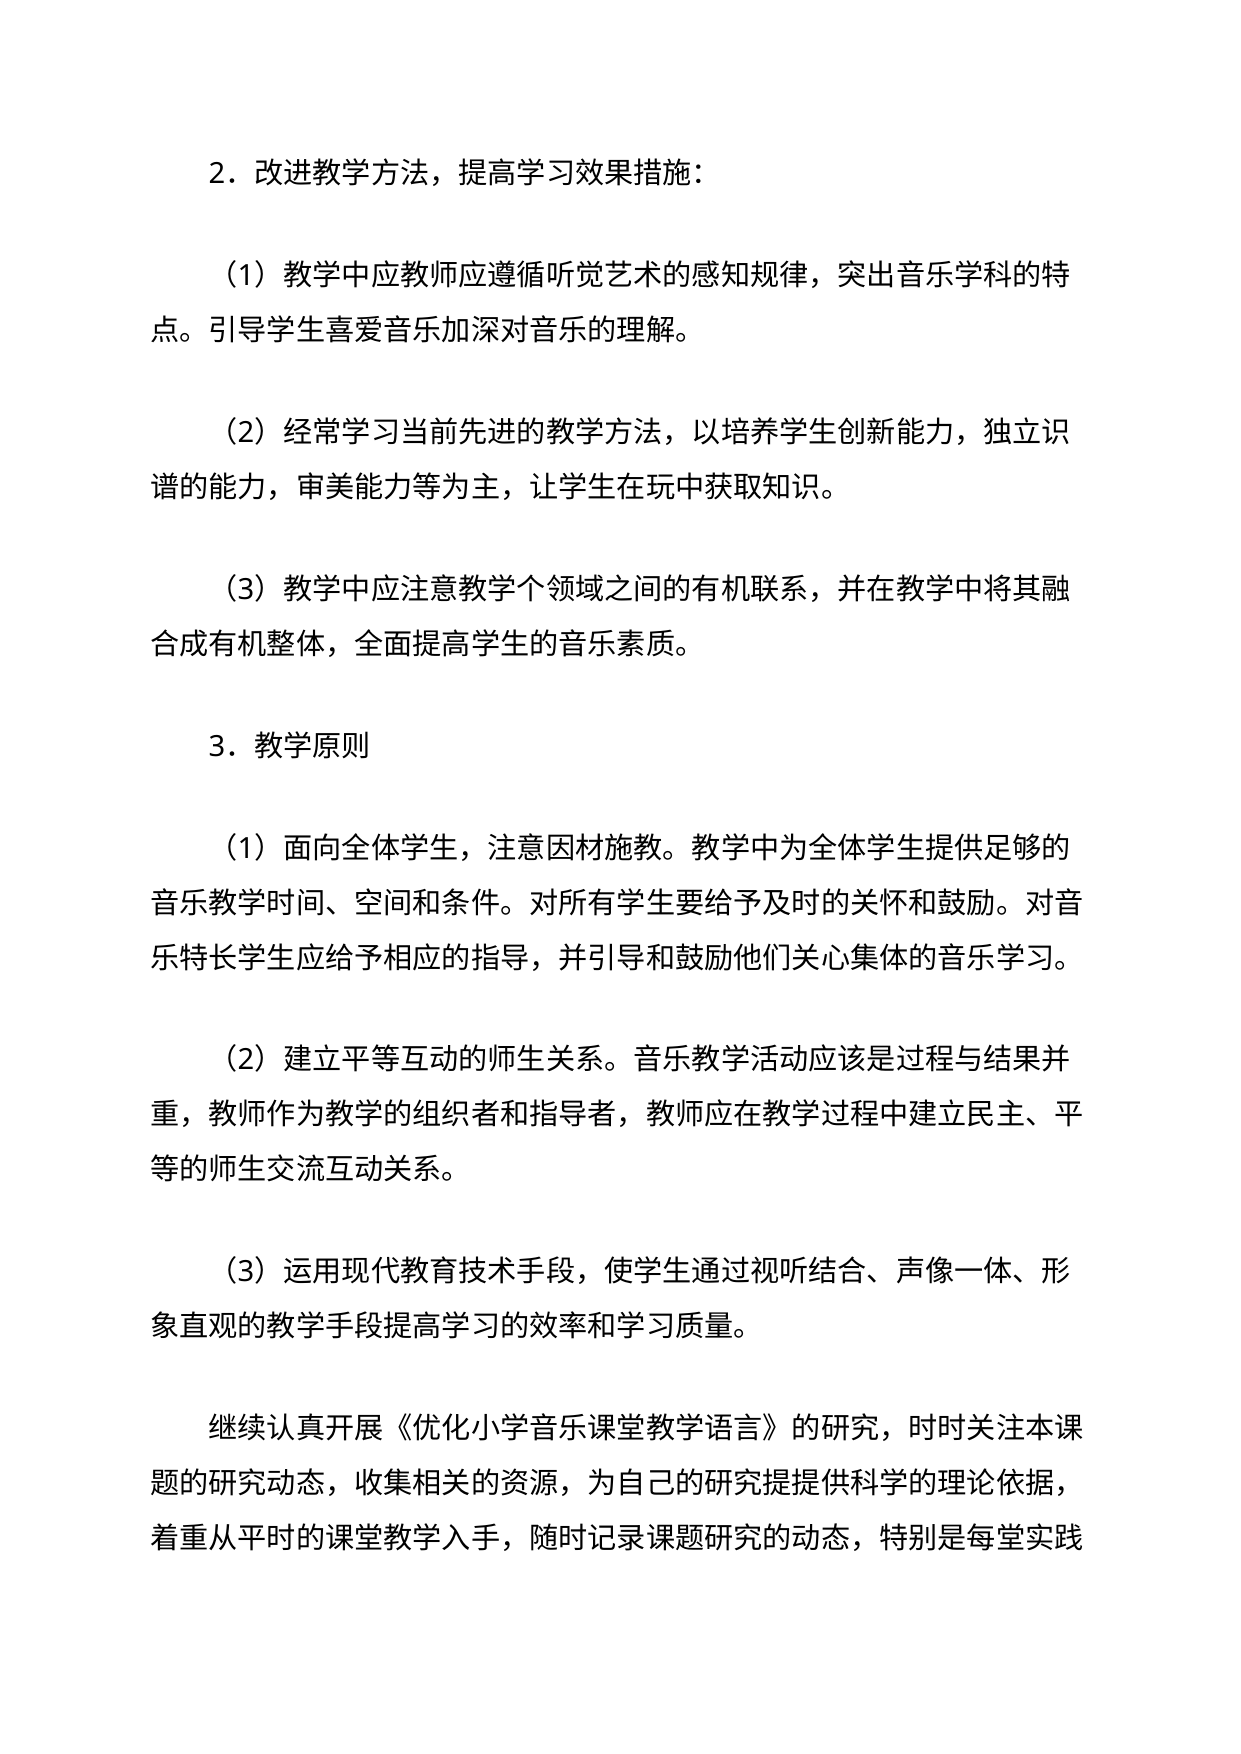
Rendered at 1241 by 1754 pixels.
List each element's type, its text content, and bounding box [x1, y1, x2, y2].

text 3．教学原则 [150, 722, 1090, 765]
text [150, 1404, 1090, 1556]
text （2）建立平等互动的师生关系。音乐教学活动应该是过程与结果并重，教师作为教学的组织者和指导者，教师应在教学过程中建立民主、平等的师生交流互动关系。 [150, 1036, 1090, 1188]
text （1）教学中应教师应遵循听觉艺术的感知规律，突出音乐学科的特点。引导学生喜爱音乐加深对音乐的理解。 [150, 252, 1090, 349]
text （3）教学中应注意教学个领域之间的有机联系，并在教学中将其融合成有机整体，全面提高学生的音乐素质。 [150, 566, 1090, 663]
text （3）运用现代教育技术手段，使学生通过视听结合、声像一体、形象直观的教学手段提高学习的效率和学习质量。 [150, 1248, 1090, 1345]
text 2．改进教学方法，提高学习效果措施： [150, 150, 1090, 192]
text （2）经常学习当前先进的教学方法，以培养学生创新能力，独立识谱的能力，审美能力等为主，让学生在玩中获取知识。 [150, 409, 1090, 506]
text （1）面向全体学生，注意因材施教。教学中为全体学生提供足够的音乐教学时间、空间和条件。对所有学生要给予及时的关怀和鼓励。对音乐特长学生应给予相应的指导，并引导和鼓励他们关心集体的音乐学习。 [150, 824, 1090, 976]
